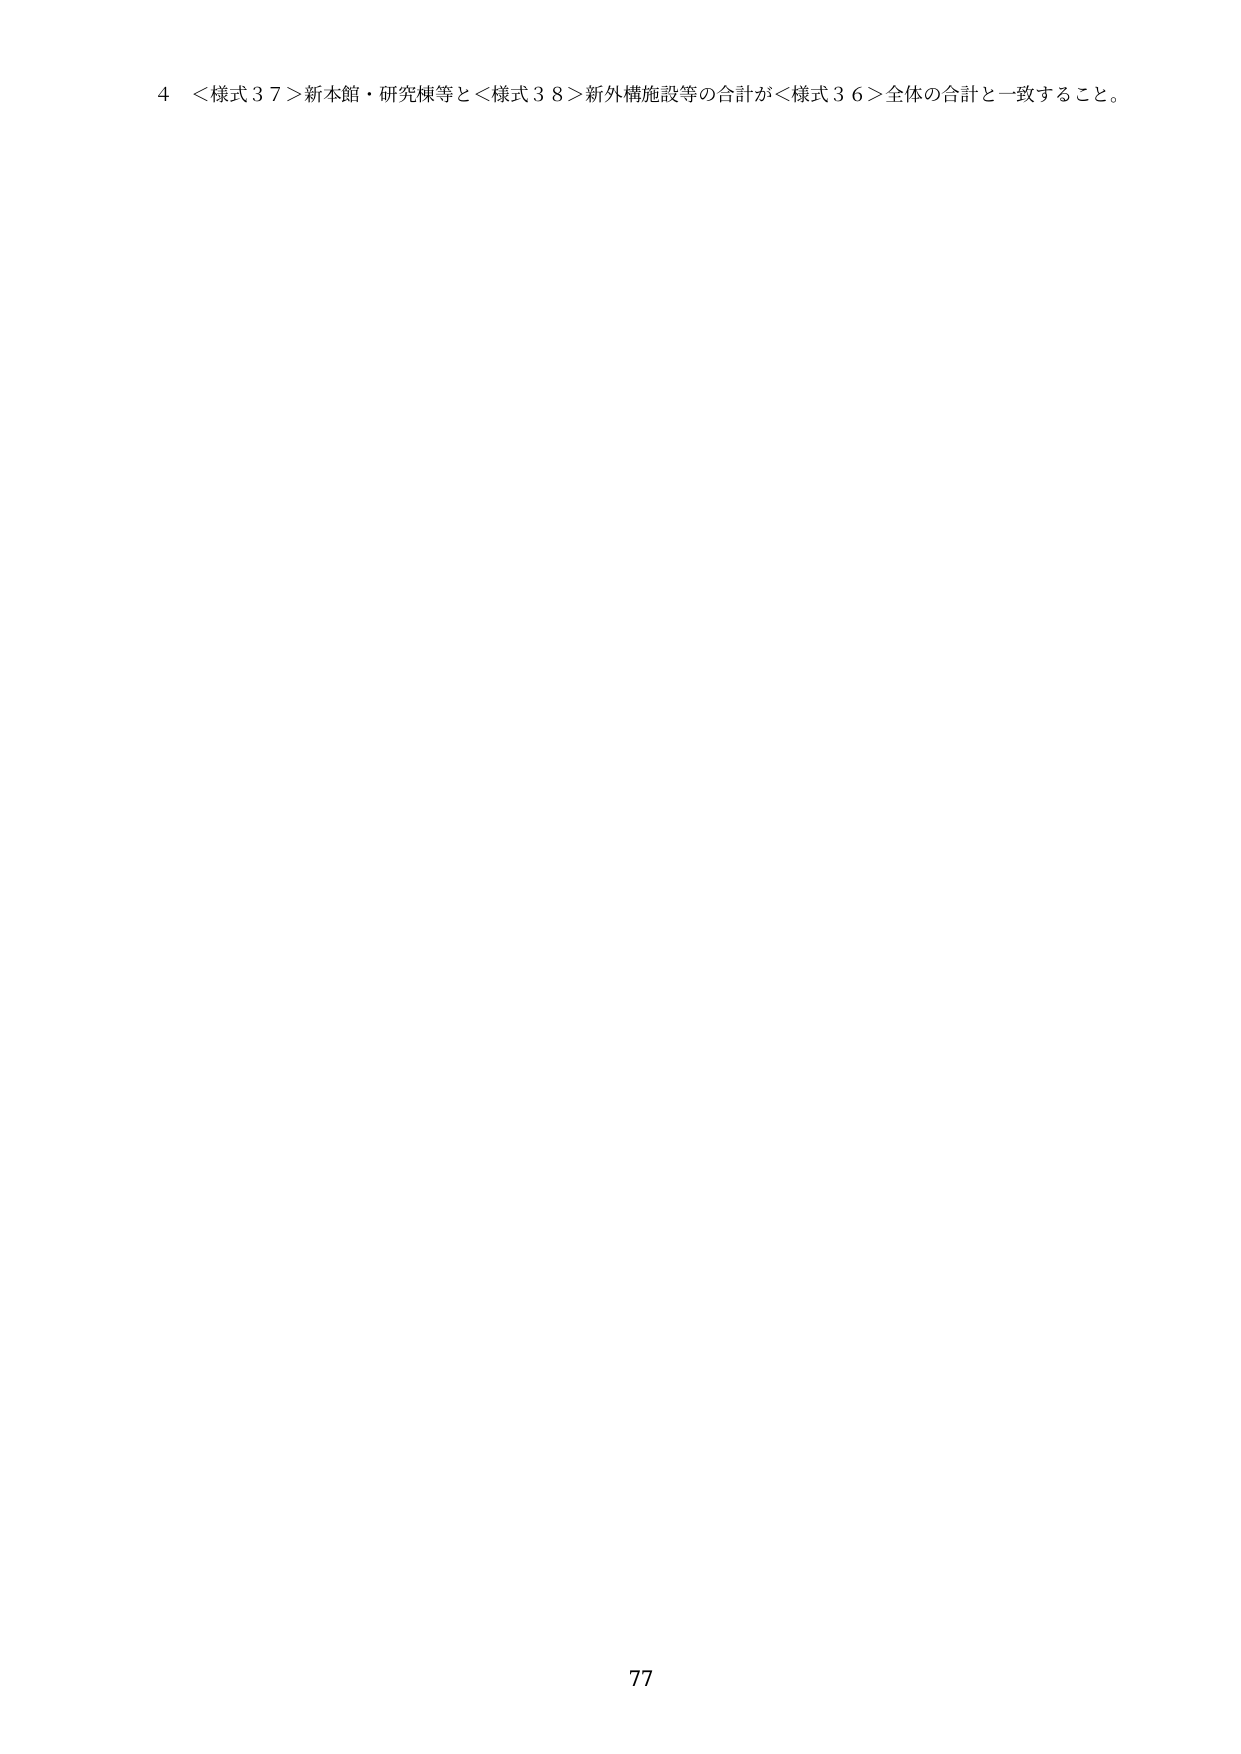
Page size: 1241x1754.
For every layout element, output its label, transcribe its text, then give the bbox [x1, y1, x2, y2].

text ４ ＜様式３７＞新本館・研究棟等と＜様式３８＞新外構施設等の合計が＜様式３６＞全体の合計と一致すること。 [135, 77, 1146, 109]
